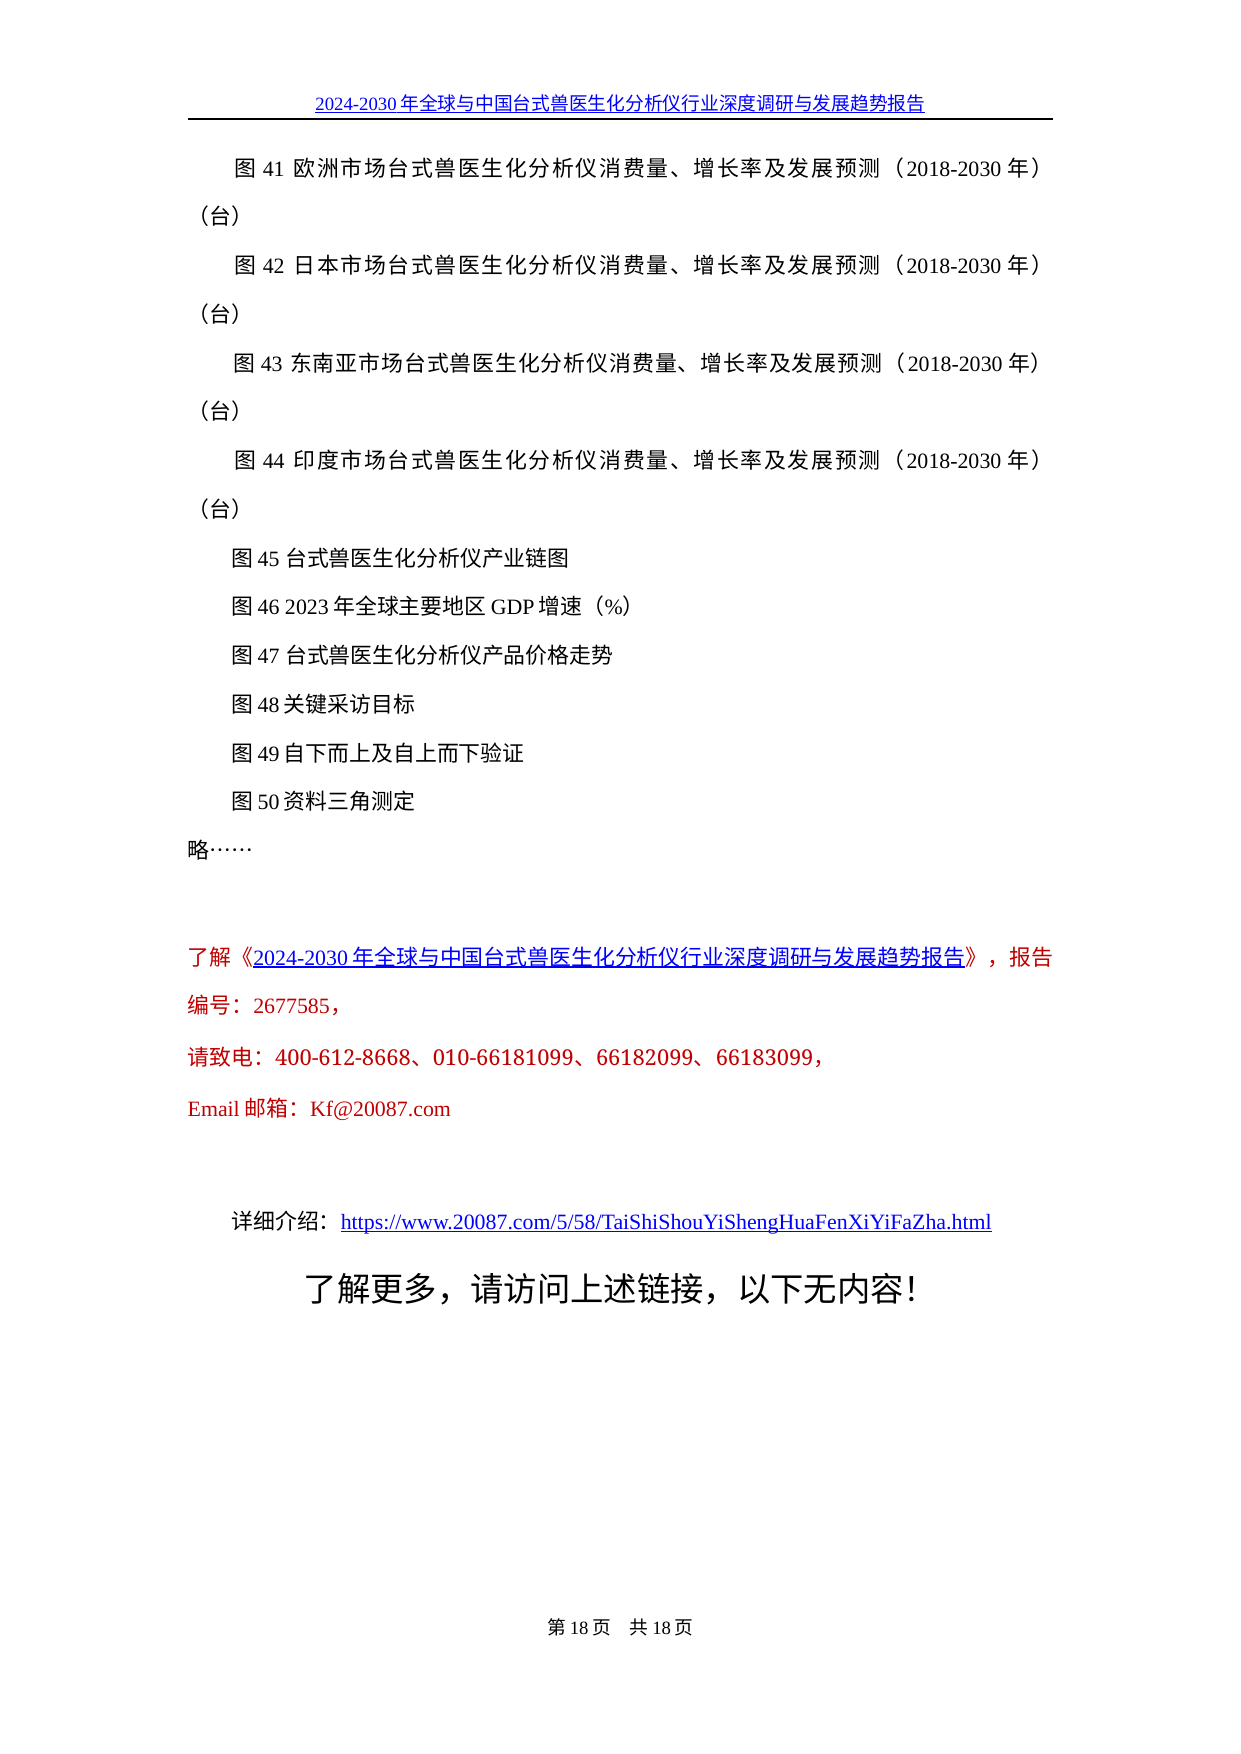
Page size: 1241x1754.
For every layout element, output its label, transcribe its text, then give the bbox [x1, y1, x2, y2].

text Email邮箱：Kf@20087.com [187, 1091, 1053, 1123]
title 了解更多，请访问上述链接，以下无内容！ [187, 1254, 1053, 1319]
text 详细介绍：https://www.20087.com/5/58/TaiShiShouYiShengHuaFenXiYiFaZha.html [187, 1204, 1053, 1236]
text 了解《2024-2030年全球与中国台式兽医生化分析仪行业深度调研与发展趋势报告》，报告编号：2677585， [187, 939, 1053, 1020]
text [187, 150, 1053, 865]
text 请致电：400-612-8668、010-66181099、66182099、66183099， [187, 1039, 1053, 1072]
